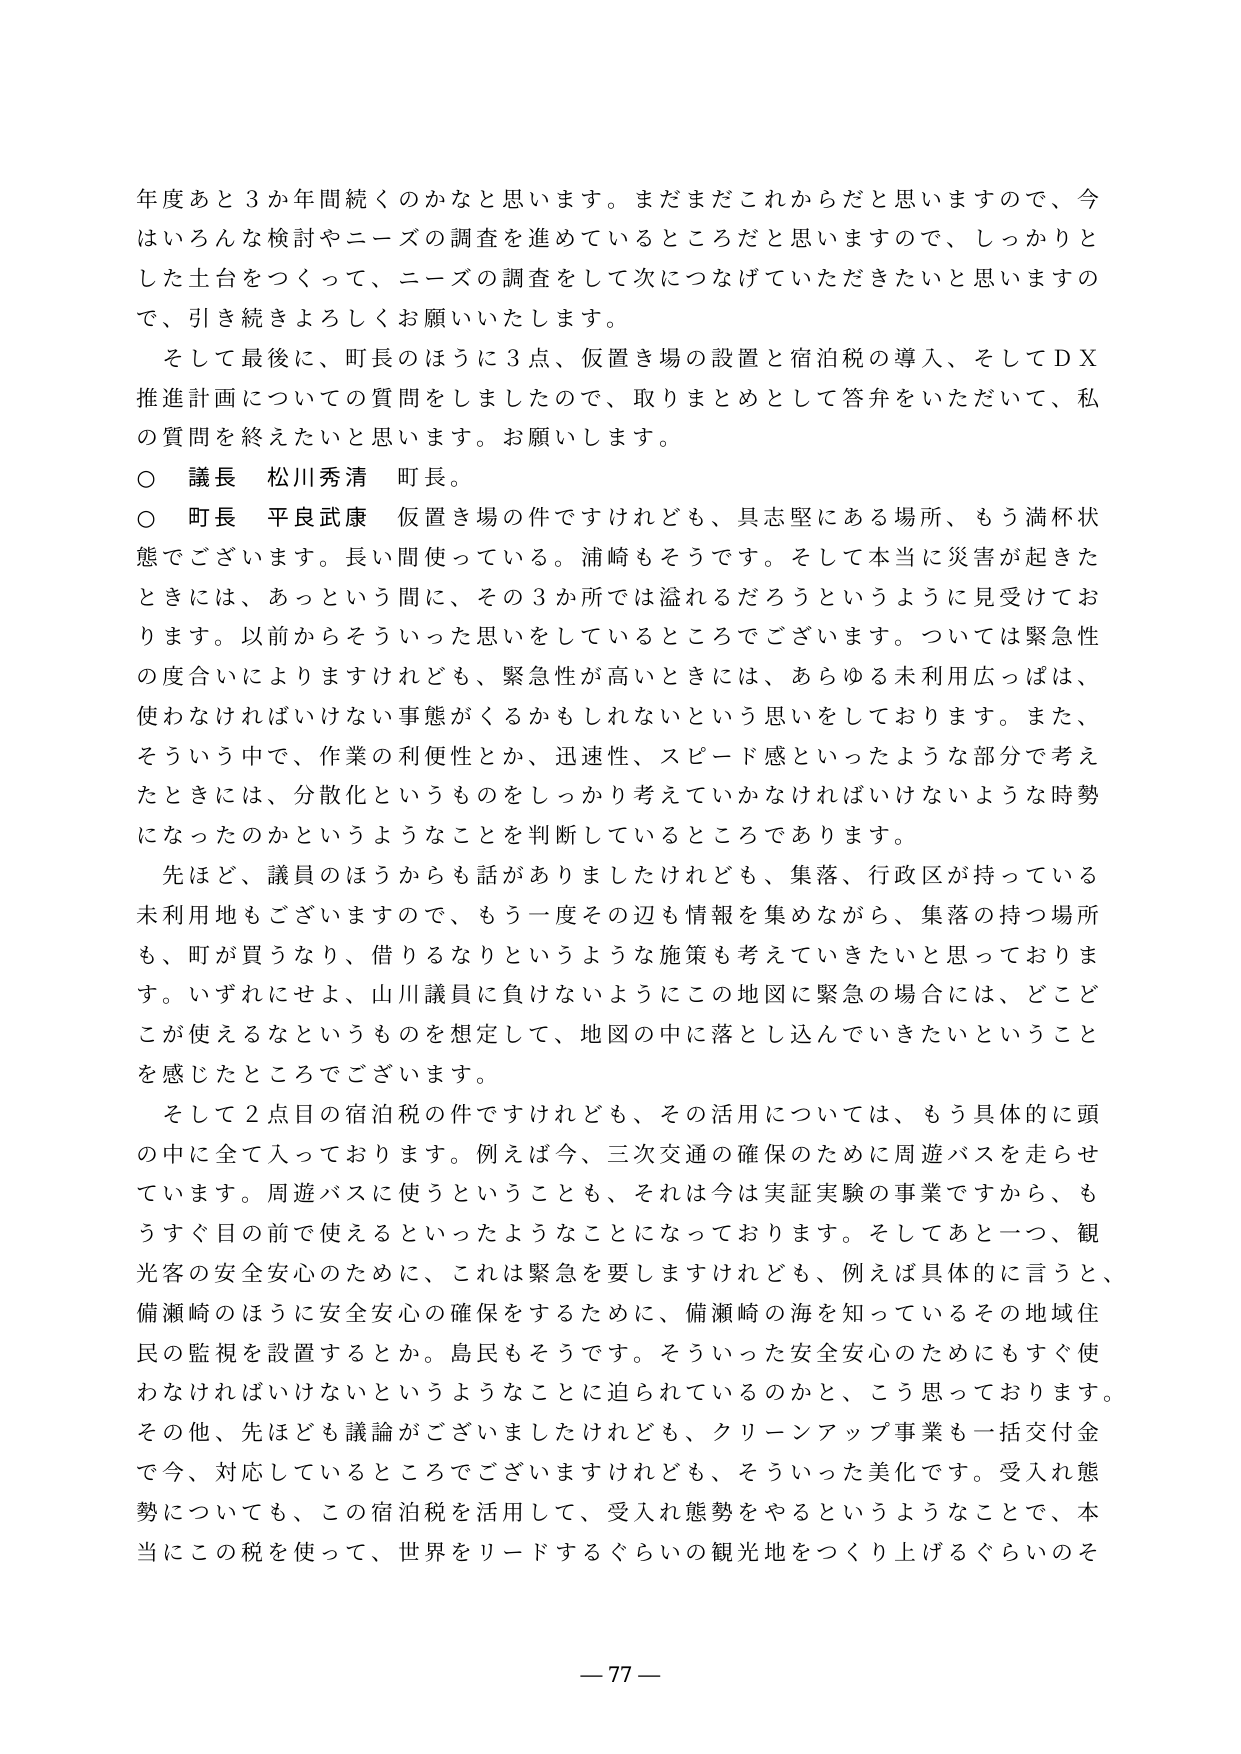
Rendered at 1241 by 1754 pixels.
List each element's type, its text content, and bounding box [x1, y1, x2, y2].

text ○ 町長 平良武康 仮置き場の件ですけれども、具志堅にある場所、もう満杯状態でございます。長い間使っている。浦崎もそうです。そして本当に災害が起きたときには、あっという間に、その３か所では溢れるだろうというように見受けております。以前からそういった思いをしているところでございます。ついては緊急性の度合いによりますけれども、緊急性が高いときには、あらゆる未利用広っぱは、使わなければいけない事態がくるかもしれないという思いをしております。また、そういう中で、作業の利便性とか、迅速性、スピード感といったような部分で考えたときには、分散化というものをしっかり考えていかなければいけないような時勢になったのかというようなことを判断しているところであります。 [136, 496, 1104, 854]
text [136, 1093, 1104, 1570]
text 先ほど、議員のほうからも話がありましたけれども、集落、行政区が持っている未利用地もございますので、もう一度その辺も情報を集めながら、集落の持つ場所も、町が買うなり、借りるなりというような施策も考えていきたいと思っております。いずれにせよ、山川議員に負けないようにこの地図に緊急の場合には、どこどこが使えるなというものを想定して、地図の中に落とし込んでいきたいということを感じたところでございます。 [136, 854, 1104, 1093]
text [136, 178, 1104, 337]
text ○ 議長 松川秀清 町長。 [136, 456, 1104, 496]
text そして最後に、町長のほうに３点、仮置き場の設置と宿泊税の導入、そしてＤＸ推進計画についての質問をしましたので、取りまとめとして答弁をいただいて、私の質問を終えたいと思います。お願いします。 [136, 337, 1104, 456]
